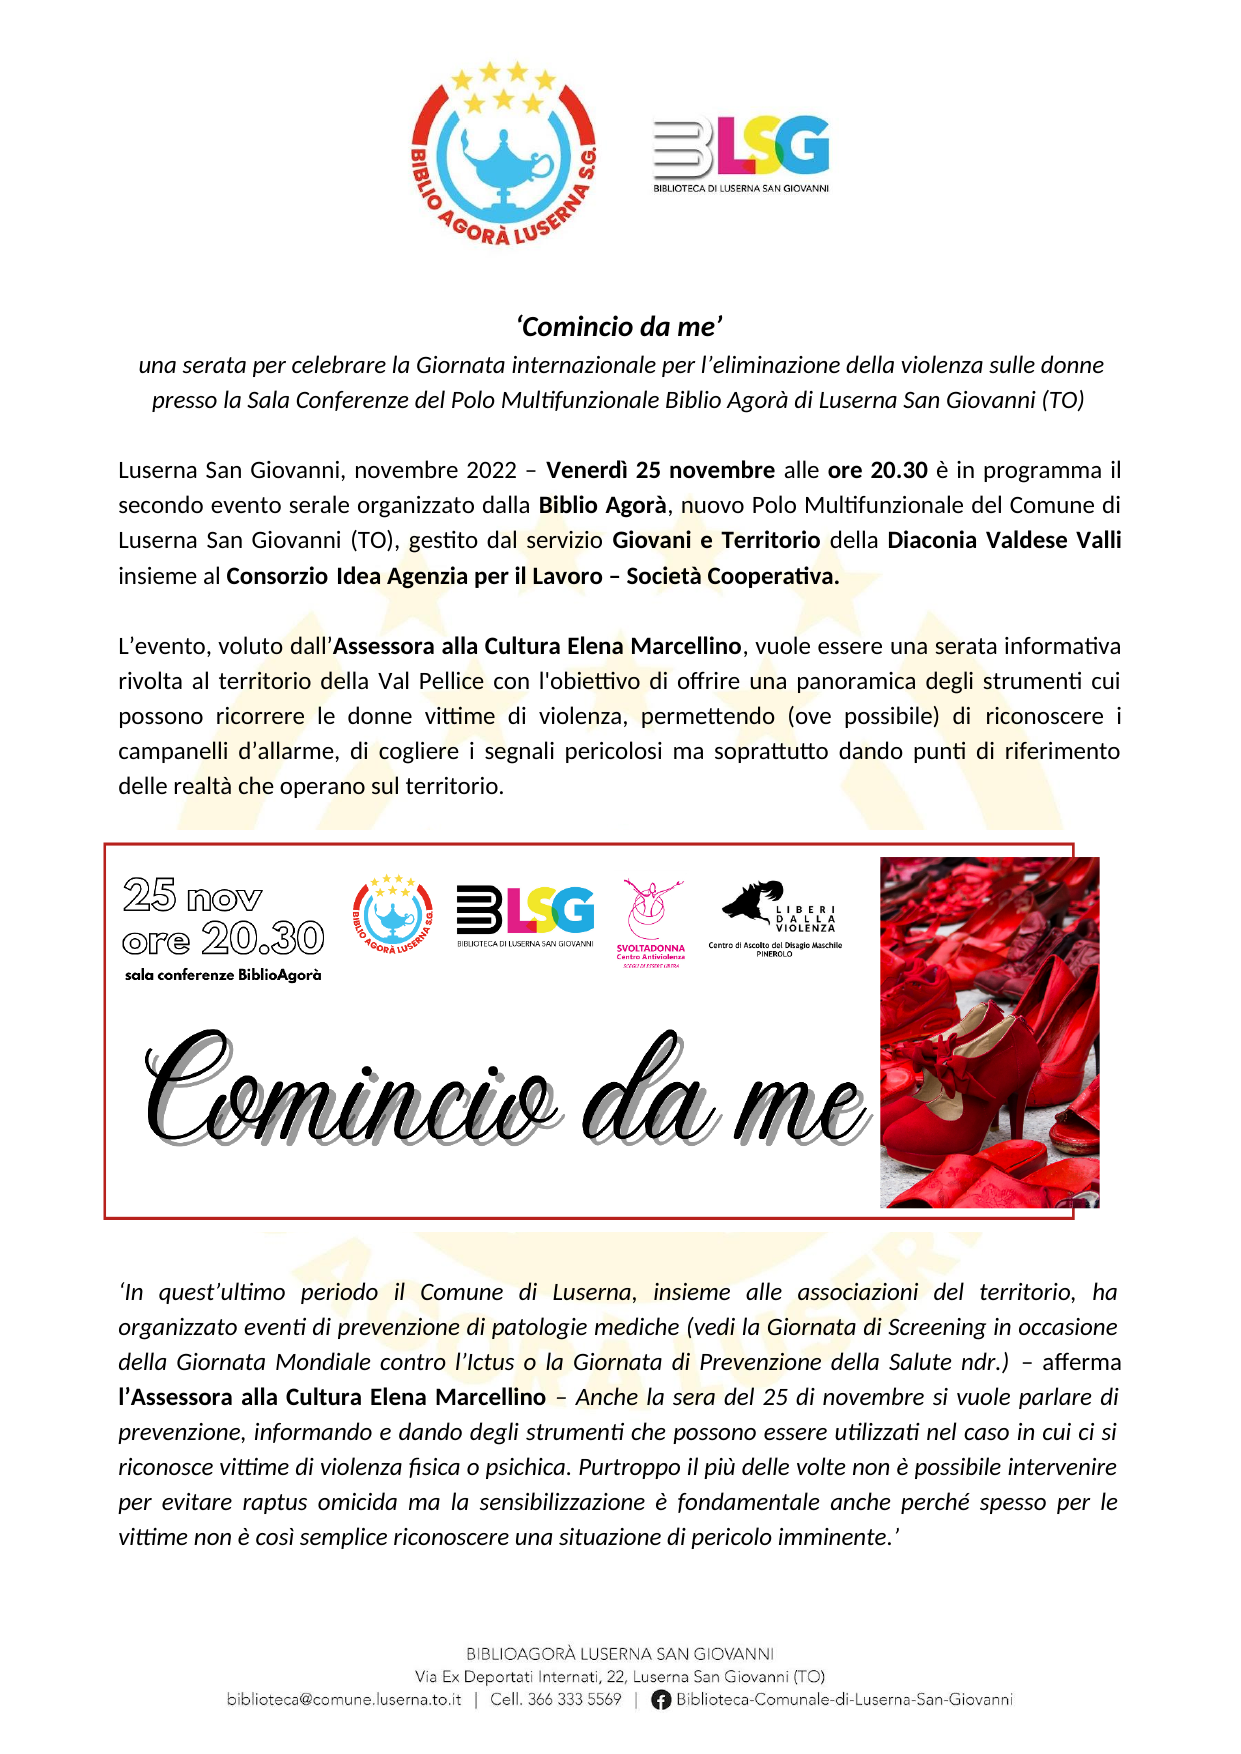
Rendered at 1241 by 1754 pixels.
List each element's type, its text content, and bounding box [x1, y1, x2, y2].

text ‘In quest’ultimo periodo il Comune di Luserna, insieme alle associazioni del territorio, ha organizzato eventi di prevenzione di patologie mediche (vedi la Giornata di Screening in occasione della Giornata Mondiale contro l’Ictus o la Giornata di Prevenzione della Salute ndr.) – afferma l’Assessora alla Cultura Elena Marcellino – Anche la sera del 25 di novembre si vuole parlare di prevenzione, informando e dando degli strumenti che possono essere utilizzati nel caso in cui ci si riconosce vittime di violenza fisica o psichica. Purtroppo il più delle volte non è possibile intervenire per evitare raptus omicida ma la sensibilizzazione è fondamentale anche perché spesso per le vittime non è così semplice riconoscere una situazione di pericolo imminente.’ [118, 1276, 1122, 1551]
text Luserna San Giovanni, novembre 2022 – Venerdì 25 novembre alle ore 20.30 è in programma il secondo evento serale organizzato dalla Biblio Agorà, nuovo Polo Multifunzionale del Comune di Luserna San Giovanni (TO), gestito dal servizio Giovani e Territorio della Diaconia Valdese Valli insieme al Consorzio Idea Agenzia per il Lavoro – Società Cooperativa. [118, 454, 1122, 591]
picture [10, 29, 1230, 1754]
text ‘Comincio da me’ [118, 308, 1122, 344]
text una serata per celebrare la Giornata internazionale per l’eliminazione della violenza sulle donne presso la Sala Conferenze del Polo Multifunzionale Biblio Agorà di Luserna San Giovanni (TO) [118, 349, 1122, 415]
text L’evento, voluto dall’Assessora alla Cultura Elena Marcellino, vuole essere una serata informativa rivolta al territorio della Val Pellice con l'obiettivo di offrire una panoramica degli strumenti cui possono ricorrere le donne vittime di violenza, permettendo (ove possibile) di riconoscere i campanelli d’allarme, di cogliere i segnali pericolosi ma soprattutto dando punti di riferimento delle realtà che operano sul territorio. [118, 630, 1122, 801]
